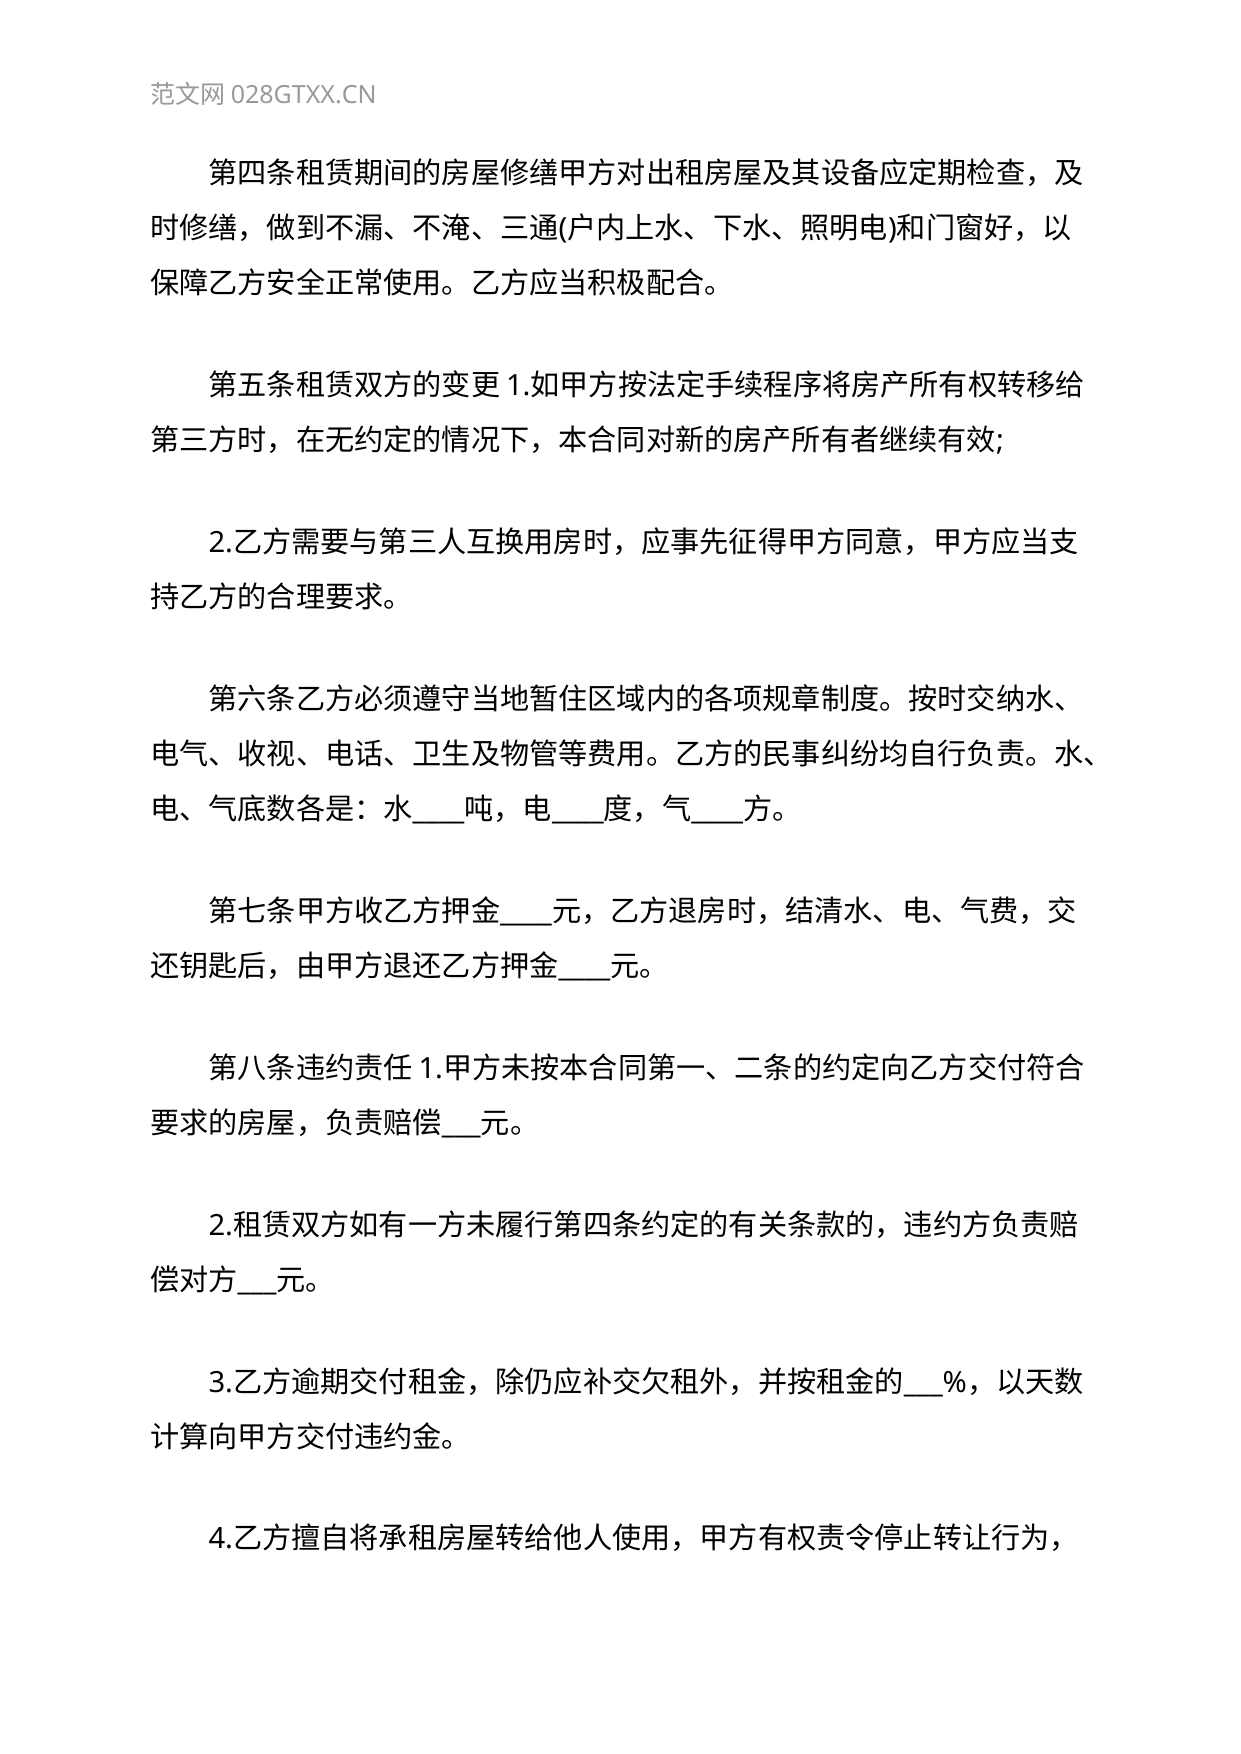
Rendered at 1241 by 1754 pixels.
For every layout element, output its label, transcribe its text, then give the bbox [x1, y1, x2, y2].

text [150, 1515, 1090, 1557]
text 第五条租赁双方的变更1.如甲方按法定手续程序将房产所有权转移给第三方时，在无约定的情况下，本合同对新的房产所有者继续有效; [150, 362, 1090, 459]
text 第六条乙方必须遵守当地暂住区域内的各项规章制度。按时交纳水、电气、收视、电话、卫生及物管等费用。乙方的民事纠纷均自行负责。水、电、气底数各是：水____吨，电____度，气____方。 [150, 675, 1090, 828]
text 第八条违约责任1.甲方未按本合同第一、二条的约定向乙方交付符合要求的房屋，负责赔偿___元。 [150, 1044, 1090, 1142]
text 2.乙方需要与第三人互换用房时，应事先征得甲方同意，甲方应当支持乙方的合理要求。 [150, 519, 1090, 616]
text 第七条甲方收乙方押金____元，乙方退房时，结清水、电、气费，交还钥匙后，由甲方退还乙方押金____元。 [150, 887, 1090, 984]
text 第四条租赁期间的房屋修缮甲方对出租房屋及其设备应定期检查，及时修缮，做到不漏、不淹、三通(户内上水、下水、照明电)和门窗好，以保障乙方安全正常使用。乙方应当积极配合。 [150, 150, 1090, 302]
text 2.租赁双方如有一方未履行第四条约定的有关条款的，违约方负责赔偿对方___元。 [150, 1201, 1090, 1298]
text 3.乙方逾期交付租金，除仍应补交欠租外，并按租金的___%，以天数计算向甲方交付违约金。 [150, 1358, 1090, 1455]
